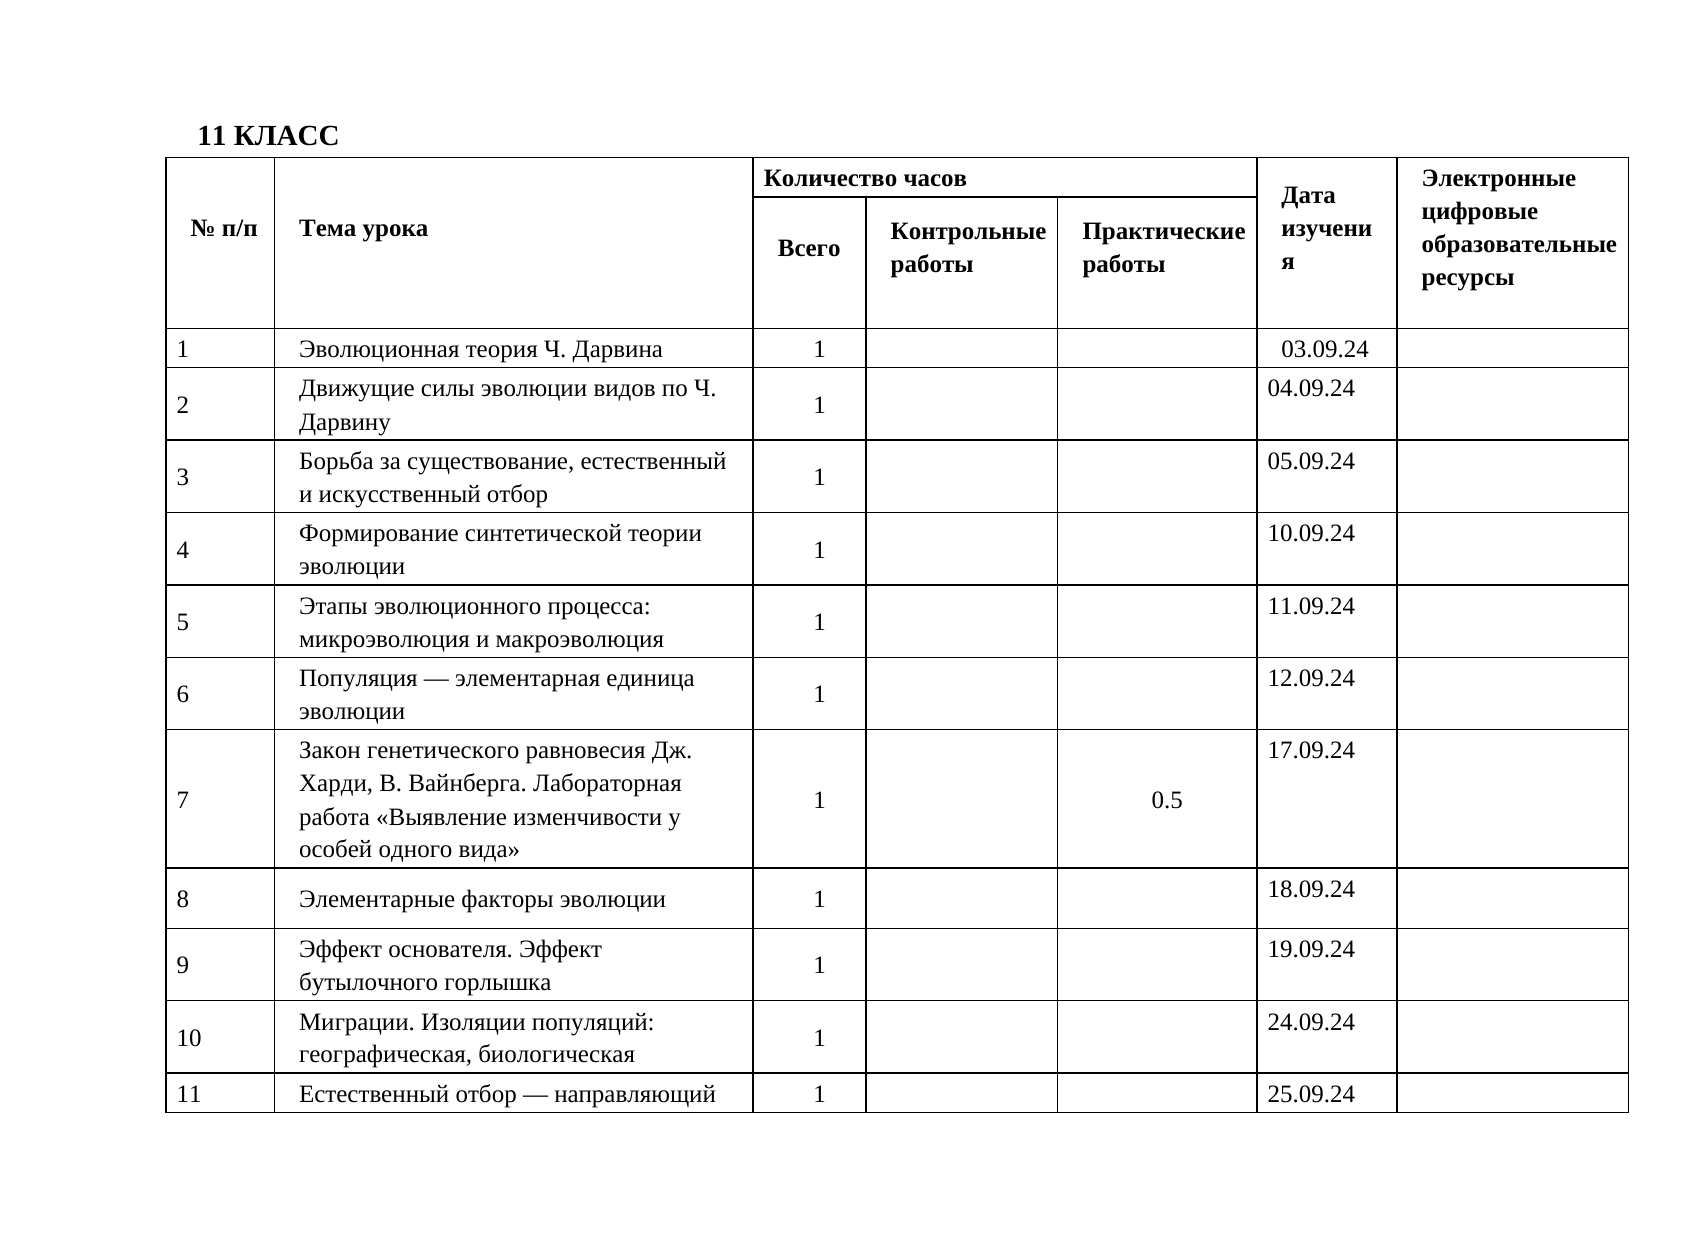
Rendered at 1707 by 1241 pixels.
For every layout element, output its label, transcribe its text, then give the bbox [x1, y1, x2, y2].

table_cell 18.09.24 [1258, 869, 1396, 927]
table_cell [1058, 441, 1256, 512]
table_cell 17.09.24 [1258, 730, 1396, 867]
table_cell [1398, 730, 1628, 867]
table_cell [275, 1074, 752, 1112]
table_cell 1 [754, 730, 865, 867]
table_cell 0.5 [1058, 730, 1256, 867]
table_cell 24.09.24 [1258, 1001, 1396, 1072]
table_header Электронные цифровые образовательные ресурсы [1398, 158, 1628, 327]
table_cell 2 [167, 368, 274, 439]
table_cell Борьба за существование, естественный и искусственный отбор [275, 441, 752, 512]
table_cell 04.09.24 [1258, 368, 1396, 439]
table_cell 10 [167, 1001, 274, 1072]
table_cell [1398, 869, 1628, 927]
table_cell [867, 929, 1057, 1000]
table_cell 1 [167, 329, 274, 367]
table_cell 10.09.24 [1258, 513, 1396, 584]
table_cell 19.09.24 [1258, 929, 1396, 1000]
table_cell [867, 1074, 1057, 1112]
table_cell 1 [754, 329, 865, 367]
table_cell Закон генетического равновесия Дж. Харди, В. Вайнберга. Лабораторная работа «Выявление изменчивости у особей одного вида» [275, 730, 752, 867]
table_cell 1 [754, 1001, 865, 1072]
table_cell 3 [167, 441, 274, 512]
table_cell Элементарные факторы эволюции [275, 869, 752, 927]
table_cell [867, 658, 1057, 729]
table_cell Популяция — элементарная единица эволюции [275, 658, 752, 729]
table_cell [1058, 1001, 1256, 1072]
table_cell 5 [167, 586, 274, 656]
table_cell [1398, 929, 1628, 1000]
table_cell [867, 368, 1057, 439]
table_cell 7 [167, 730, 274, 867]
table_cell 1 [754, 513, 865, 584]
table_cell [867, 869, 1057, 927]
table_cell Миграции. Изоляции популяций: географическая, биологическая [275, 1001, 752, 1072]
table_cell 8 [167, 869, 274, 927]
table_cell [1398, 368, 1628, 439]
table_cell [1058, 513, 1256, 584]
table_cell Эффект основателя. Эффект бутылочного горлышка [275, 929, 752, 1000]
table_cell [1058, 658, 1256, 729]
table_cell [1058, 368, 1256, 439]
table_cell 1 [754, 929, 865, 1000]
table_cell [1398, 329, 1628, 367]
table_cell Движущие силы эволюции видов по Ч. Дарвину [275, 368, 752, 439]
table_cell [1058, 1074, 1256, 1112]
table_cell 03.09.24 [1258, 329, 1396, 367]
table_cell [1398, 658, 1628, 729]
table_cell [867, 513, 1057, 584]
table_cell 05.09.24 [1258, 441, 1396, 512]
text 11 КЛАСС [190, 118, 1618, 152]
table_cell Контрольные работы [867, 198, 1057, 327]
table_cell [1058, 586, 1256, 656]
table_cell [867, 329, 1057, 367]
table_cell [867, 1001, 1057, 1072]
table_cell [1398, 586, 1628, 656]
table_cell 6 [167, 658, 274, 729]
table_cell [1058, 329, 1256, 367]
table_cell 11.09.24 [1258, 586, 1396, 656]
table_header Дата изучения [1258, 158, 1396, 327]
table_cell 4 [167, 513, 274, 584]
table_cell 1 [754, 441, 865, 512]
table_cell Всего [754, 198, 865, 327]
table_cell [1398, 513, 1628, 584]
table_cell 1 [754, 658, 865, 729]
table_cell 1 [754, 368, 865, 439]
table_cell [1398, 1001, 1628, 1072]
table_cell [867, 730, 1057, 867]
table_cell 1 [754, 1074, 865, 1112]
table_cell [867, 586, 1057, 656]
table_header № п/п [167, 158, 274, 327]
table_cell Практические работы [1058, 198, 1256, 327]
table_cell Эволюционная теория Ч. Дарвина [275, 329, 752, 367]
table_cell [1398, 441, 1628, 512]
table_cell [1058, 929, 1256, 1000]
table_cell [1058, 869, 1256, 927]
table_cell Формирование синтетической теории эволюции [275, 513, 752, 584]
table_cell 11 [167, 1074, 274, 1112]
table_header Количество часов [754, 158, 1256, 196]
table_cell Этапы эволюционного процесса: микроэволюция и макроэволюция [275, 586, 752, 656]
table_cell 25.09.24 [1258, 1074, 1396, 1112]
table_header Тема урока [275, 158, 752, 327]
table_cell 12.09.24 [1258, 658, 1396, 729]
table_cell 1 [754, 586, 865, 656]
table_cell 9 [167, 929, 274, 1000]
table_cell 1 [754, 869, 865, 927]
table_cell [1398, 1074, 1628, 1112]
table_cell [867, 441, 1057, 512]
